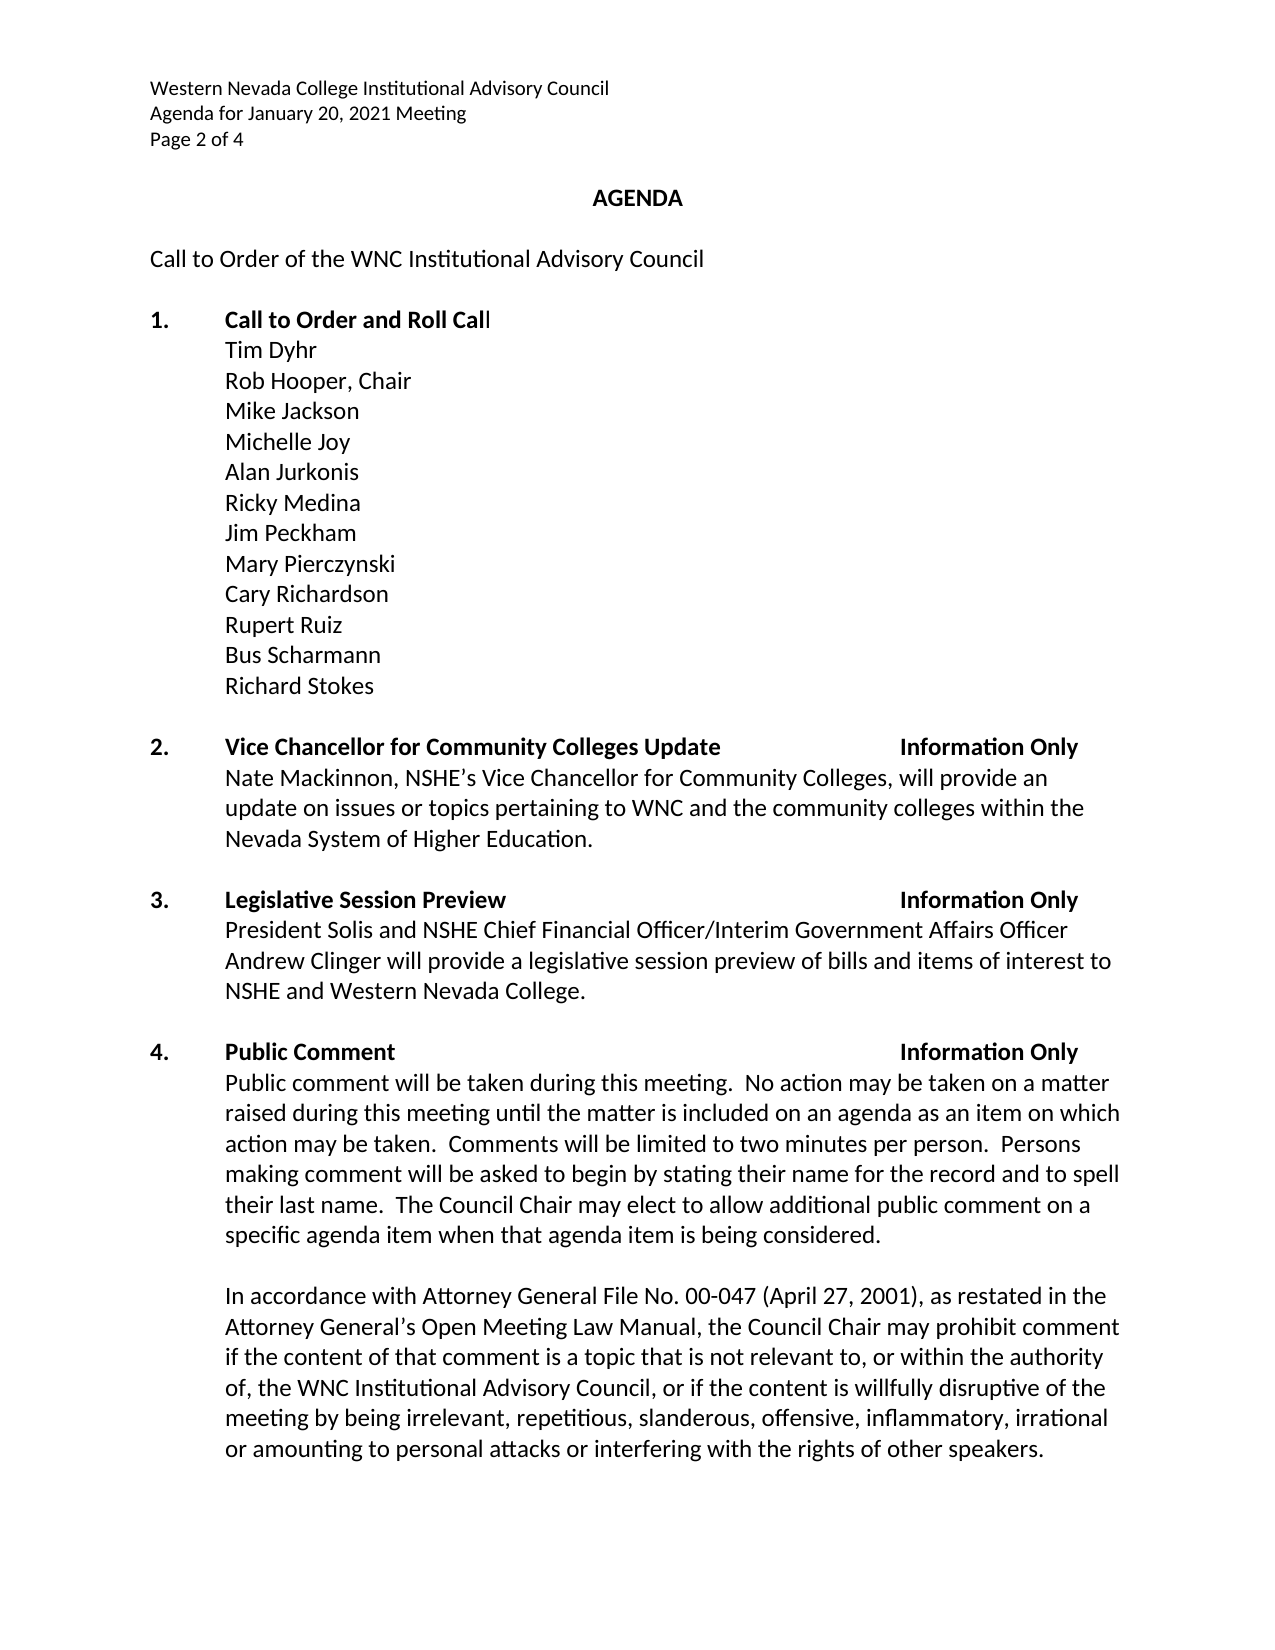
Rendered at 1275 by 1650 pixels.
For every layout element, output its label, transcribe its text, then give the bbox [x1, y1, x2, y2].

text Mike Jackson [150, 395, 1125, 426]
text Nate Mackinnon, NSHE’s Vice Chancellor for Community Colleges, will provide an update on issues or topics pertaining to WNC and the community colleges within the Nevada System of Higher Education. [150, 762, 1125, 853]
text 3. Legislative Session Preview Information Only [150, 884, 1125, 914]
text Call to Order of the WNC Institutional Advisory Council [150, 243, 1125, 273]
text Mary Pierczynski [150, 548, 1125, 578]
text Bus Scharmann [150, 639, 1125, 670]
text 2. Vice Chancellor for Community Colleges Update Information Only [150, 731, 1125, 762]
text Jim Peckham [150, 517, 1125, 548]
text Public comment will be taken during this meeting. No action may be taken on a matter raised during this meeting until the matter is included on an agenda as an item on which action may be taken. Comments will be limited to two minutes per person. Persons making comment will be asked to begin by stating their name for the record and to spell their last name. The Council Chair may elect to allow additional public comment on a specific agenda item when that agenda item is being considered. [225, 1067, 1125, 1250]
text President Solis and NSHE Chief Financial Officer/Interim Government Affairs Officer Andrew Clinger will provide a legislative session preview of bills and items of interest to NSHE and Western Nevada College. [150, 914, 1125, 1006]
text Rupert Ruiz [150, 609, 1125, 639]
text 1. Call to Order and Roll Call [150, 304, 1125, 334]
text Rob Hooper, Chair [150, 365, 1125, 395]
text Alan Jurkonis [150, 456, 1125, 487]
text Tim Dyhr [150, 334, 1125, 365]
text Ricky Medina [150, 487, 1125, 517]
text 4. Public Comment Information Only [150, 1036, 1125, 1067]
text Cary Richardson [150, 578, 1125, 609]
text Richard Stokes [150, 670, 1125, 701]
text Michelle Joy [150, 426, 1125, 456]
text In accordance with Attorney General File No. 00-047 (April 27, 2001), as restated in the Attorney General’s Open Meeting Law Manual, the Council Chair may prohibit comment if the content of that comment is a topic that is not relevant to, or within the authority of, the WNC Institutional Advisory Council, or if the content is willfully disruptive of the meeting by being irrelevant, repetitious, slanderous, offensive, inflammatory, irrational or amounting to personal attacks or interfering with the rights of other speakers. [225, 1281, 1125, 1464]
text AGENDA [150, 182, 1125, 212]
